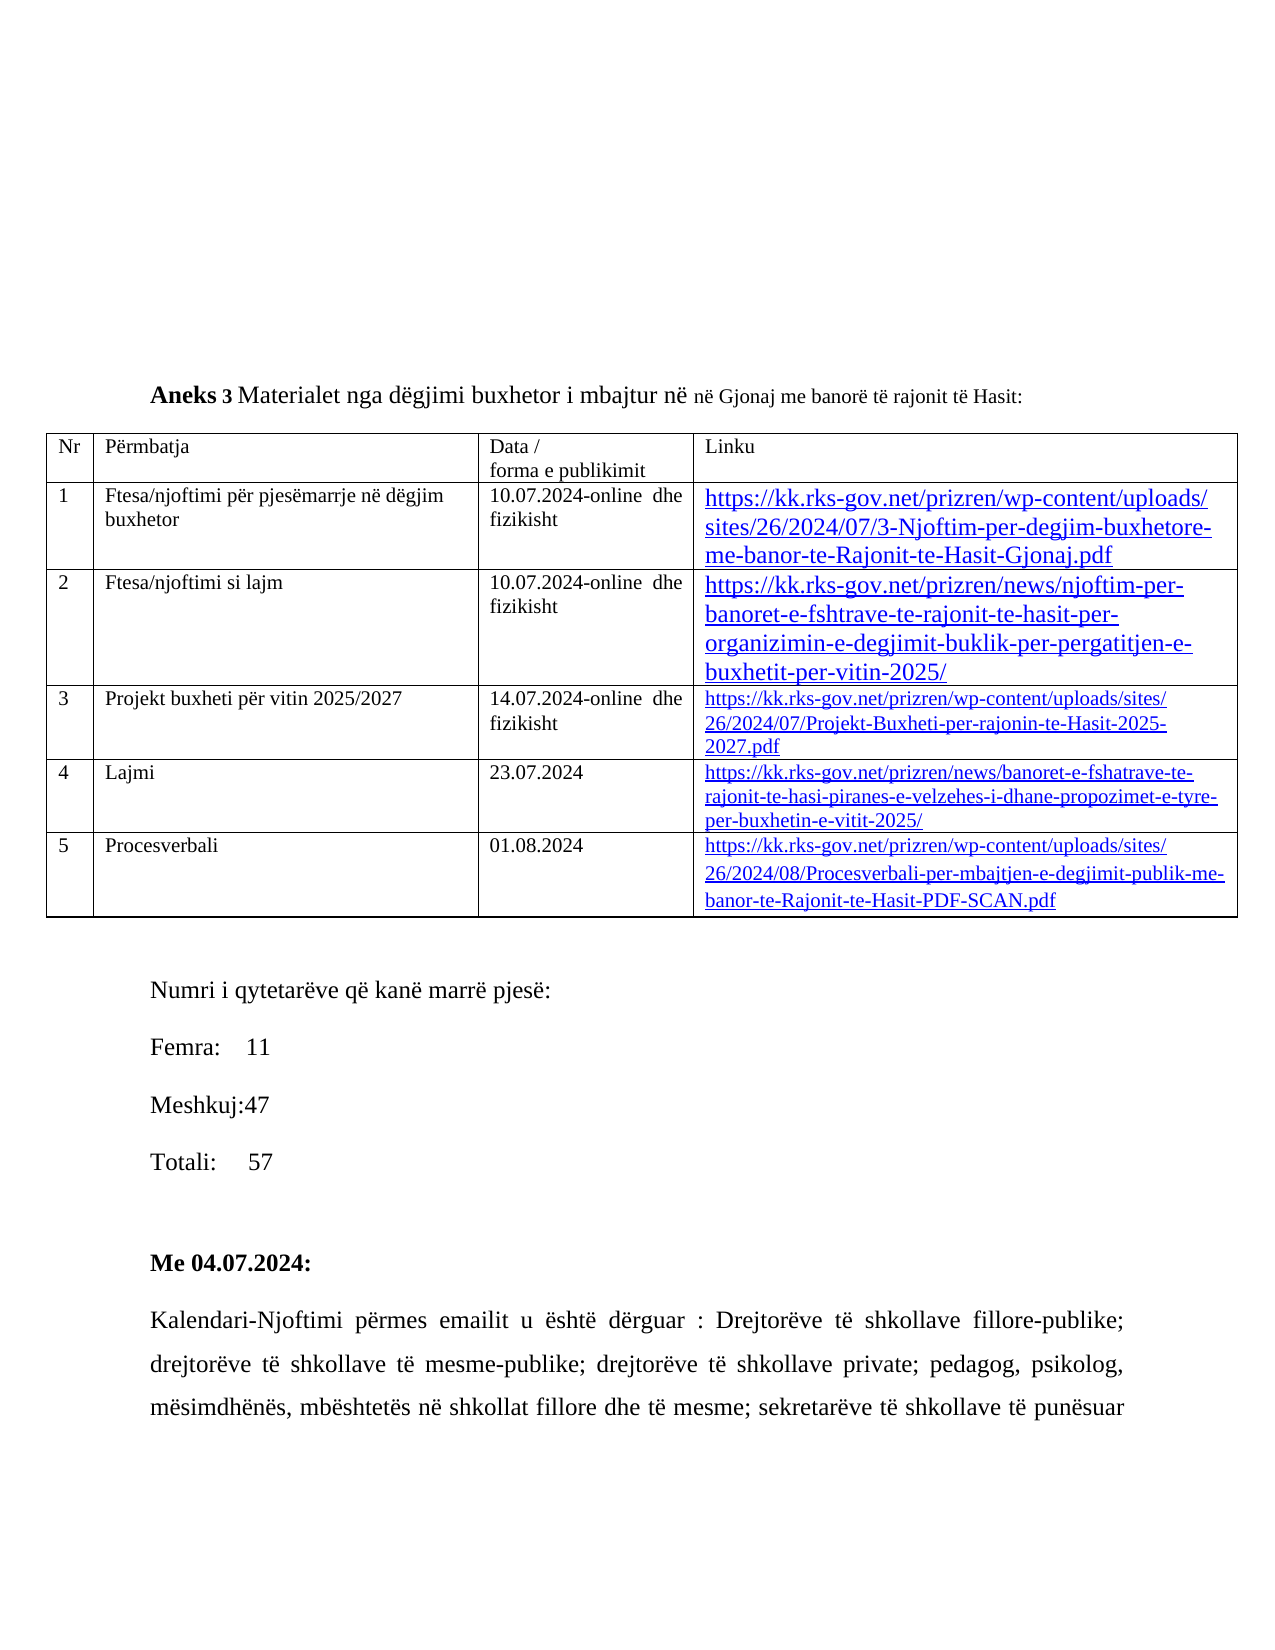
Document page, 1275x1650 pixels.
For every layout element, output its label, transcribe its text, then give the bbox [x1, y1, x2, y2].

text Totali: 57 [150, 1147, 1125, 1176]
table_header Nr [47, 434, 93, 482]
table_cell https://kk.rks-gov.net/prizren/news/njoftim-per-banoret-e-fshtrave-te-rajonit-te-hasit-per-organizimin-e-degjimit-buklik-per-pergatitjen-e-buxhetit-per-vitin-2025/ [694, 570, 1237, 685]
table_cell 23.07.2024 [479, 760, 693, 832]
table_cell 14.07.2024-online dhe fizikisht [479, 686, 693, 758]
table_header Përmbatja [94, 434, 478, 482]
table_cell 5 [47, 833, 93, 916]
table_cell https://kk.rks-gov.net/prizren/news/banoret-e-fshatrave-te-rajonit-te-hasi-piranes-e-velzehes-i-dhane-propozimet-e-tyre-per-buxhetin-e-vitit-2025/ [694, 760, 1237, 832]
text Femra: 11 [150, 1032, 1125, 1061]
table_cell 10.07.2024-online dhe fizikisht [479, 483, 693, 569]
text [150, 1306, 1125, 1421]
table_cell Procesverbali [94, 833, 478, 916]
table_cell 01.08.2024 [479, 833, 693, 916]
table_cell https://kk.rks-gov.net/prizren/wp-content/uploads/sites/26/2024/07/3-Njoftim-per-degjim-buxhetore-me-banor-te-Rajonit-te-Hasit-Gjonaj.pdf [694, 483, 1237, 569]
text Me 04.07.2024: [150, 1248, 1125, 1277]
table_cell Projekt buxheti për vitin 2025/2027 [94, 686, 478, 758]
text Numri i qytetarëve që kanë marrë pjesë: [150, 975, 1125, 1004]
table_cell https://kk.rks-gov.net/prizren/wp-content/uploads/sites/26/2024/08/Procesverbali-per-mbajtjen-e-degjimit-publik-me-banor-te-Rajonit-te-Hasit-PDF-SCAN.pdf [694, 833, 1237, 916]
table_cell https://kk.rks-gov.net/prizren/wp-content/uploads/sites/26/2024/07/Projekt-Buxheti-per-rajonin-te-Hasit-2025-2027.pdf [694, 686, 1237, 758]
table_cell 2 [47, 570, 93, 685]
table_cell 3 [47, 686, 93, 758]
table_cell 4 [47, 760, 93, 832]
table_cell 10.07.2024-online dhe fizikisht [479, 570, 693, 685]
text Aneks 3 Materialet nga dëgjimi buxhetor i mbajtur në në Gjonaj me banorë të rajonit të Hasit: [150, 380, 1125, 409]
table_cell Ftesa/njoftimi si lajm [94, 570, 478, 685]
text Meshkuj:47 [150, 1090, 1125, 1119]
table_cell Lajmi [94, 760, 478, 832]
table_header Linku [694, 434, 1237, 482]
table_cell 1 [47, 483, 93, 569]
table_cell Ftesa/njoftimi për pjesëmarrje në dëgjim buxhetor [94, 483, 478, 569]
table_header Data / forma e publikimit [479, 434, 693, 482]
